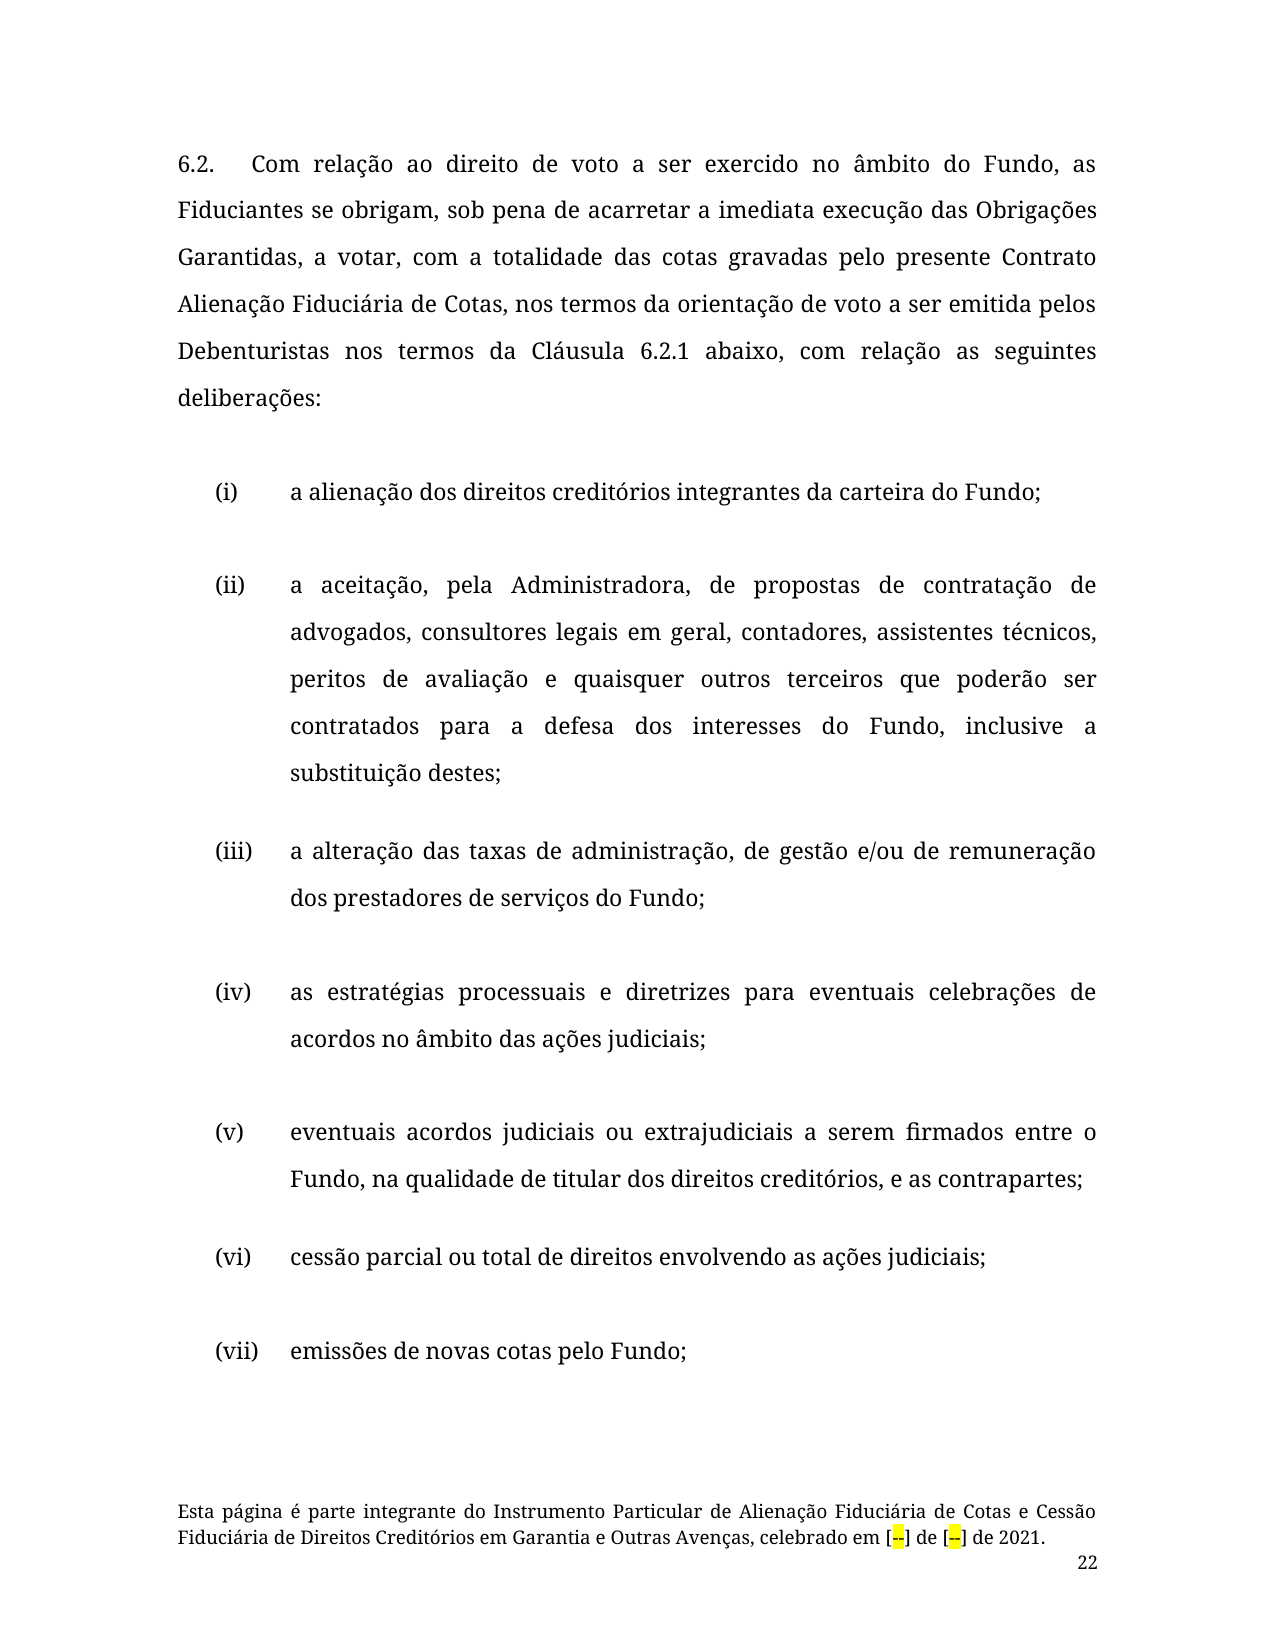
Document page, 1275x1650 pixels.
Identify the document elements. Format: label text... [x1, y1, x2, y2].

list emissões de novas cotas pelo Fundo; [215, 1335, 1098, 1366]
list a alienação dos direitos creditórios integrantes da carteira do Fundo; [215, 476, 1098, 507]
list as estratégias processuais e diretrizes para eventuais celebrações de acordos no âmbito das ações judiciais; [215, 976, 1098, 1054]
list a aceitação, pela Administradora, de propostas de contratação de advogados, consultores legais em geral, contadores, assistentes técnicos, peritos de avaliação e quaisquer outros terceiros que poderão ser contratados para a defesa dos interesses do Fundo, inclusive a substituição destes; [215, 569, 1098, 788]
list eventuais acordos judiciais ou extrajudiciais a serem firmados entre o Fundo, na qualidade de titular dos direitos creditórios, e as contrapartes; [215, 1116, 1098, 1194]
list Com relação ao direito de voto a ser exercido no âmbito do Fundo, as Fiduciantes se obrigam, sob pena de acarretar a imediata execução das Obrigações Garantidas, a votar, com a totalidade das cotas gravadas pelo presente Contrato Alienação Fiduciária de Cotas, nos termos da orientação de voto a ser emitida pelos Debenturistas nos termos da Cláusula 6.2.1 abaixo, com relação as seguintes deliberações: [177, 148, 1098, 413]
list a alteração das taxas de administração, de gestão e/ou de remuneração dos prestadores de serviços do Fundo; [215, 835, 1098, 913]
list cessão parcial ou total de direitos envolvendo as ações judiciais; [215, 1241, 1098, 1273]
